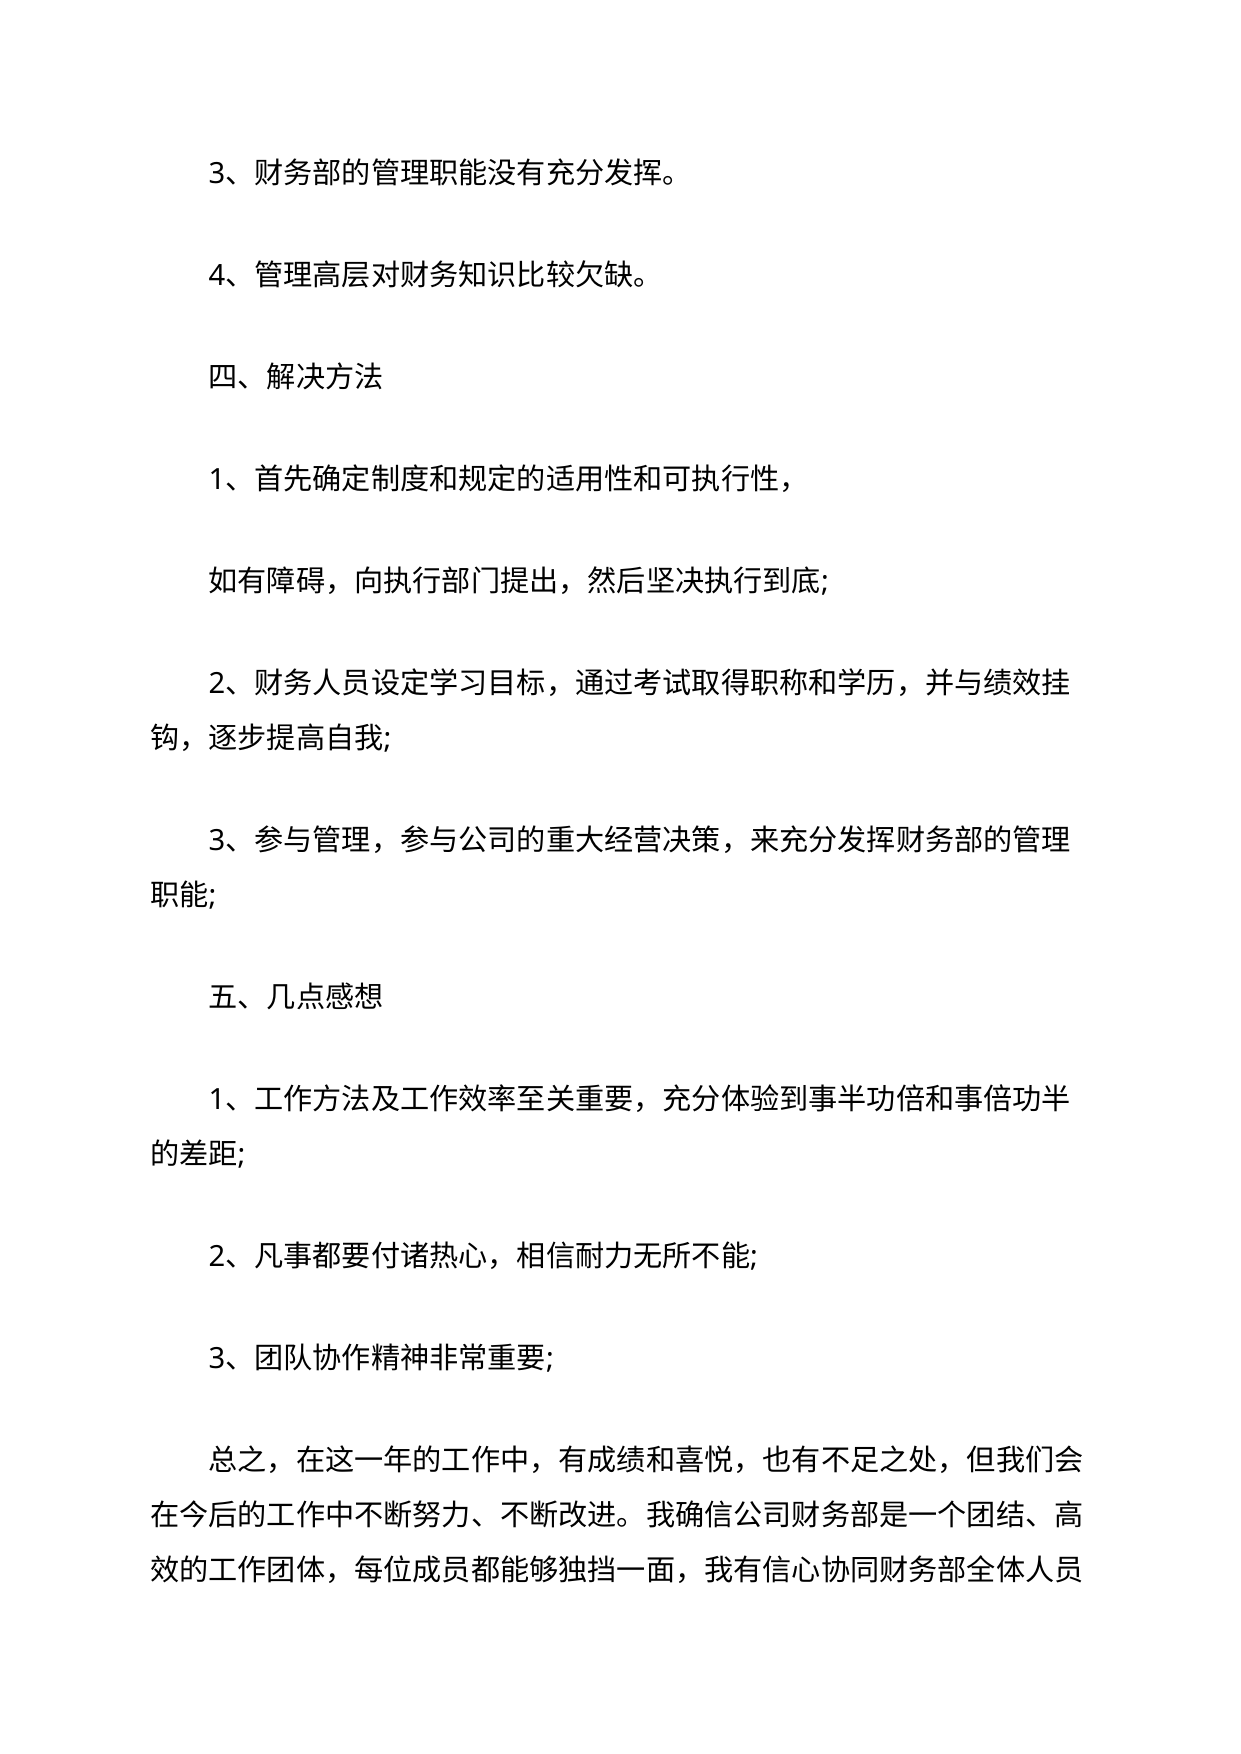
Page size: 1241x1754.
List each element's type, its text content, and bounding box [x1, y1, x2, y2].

text 3、财务部的管理职能没有充分发挥。 [150, 150, 1090, 192]
text 3、团队协作精神非常重要; [150, 1334, 1090, 1377]
text 2、财务人员设定学习目标，通过考试取得职称和学历，并与绩效挂钩，逐步提高自我; [150, 660, 1090, 757]
text 3、参与管理，参与公司的重大经营决策，来充分发挥财务部的管理职能; [150, 817, 1090, 914]
text 如有障碍，向执行部门提出，然后坚决执行到底; [150, 558, 1090, 600]
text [150, 1436, 1090, 1588]
text 四、解决方法 [150, 354, 1090, 396]
text 五、几点感想 [150, 974, 1090, 1016]
text 1、首先确定制度和规定的适用性和可执行性， [150, 456, 1090, 498]
text 1、工作方法及工作效率至关重要，充分体验到事半功倍和事倍功半的差距; [150, 1075, 1090, 1173]
text 4、管理高层对财务知识比较欠缺。 [150, 252, 1090, 294]
text 2、凡事都要付诸热心，相信耐力无所不能; [150, 1232, 1090, 1275]
